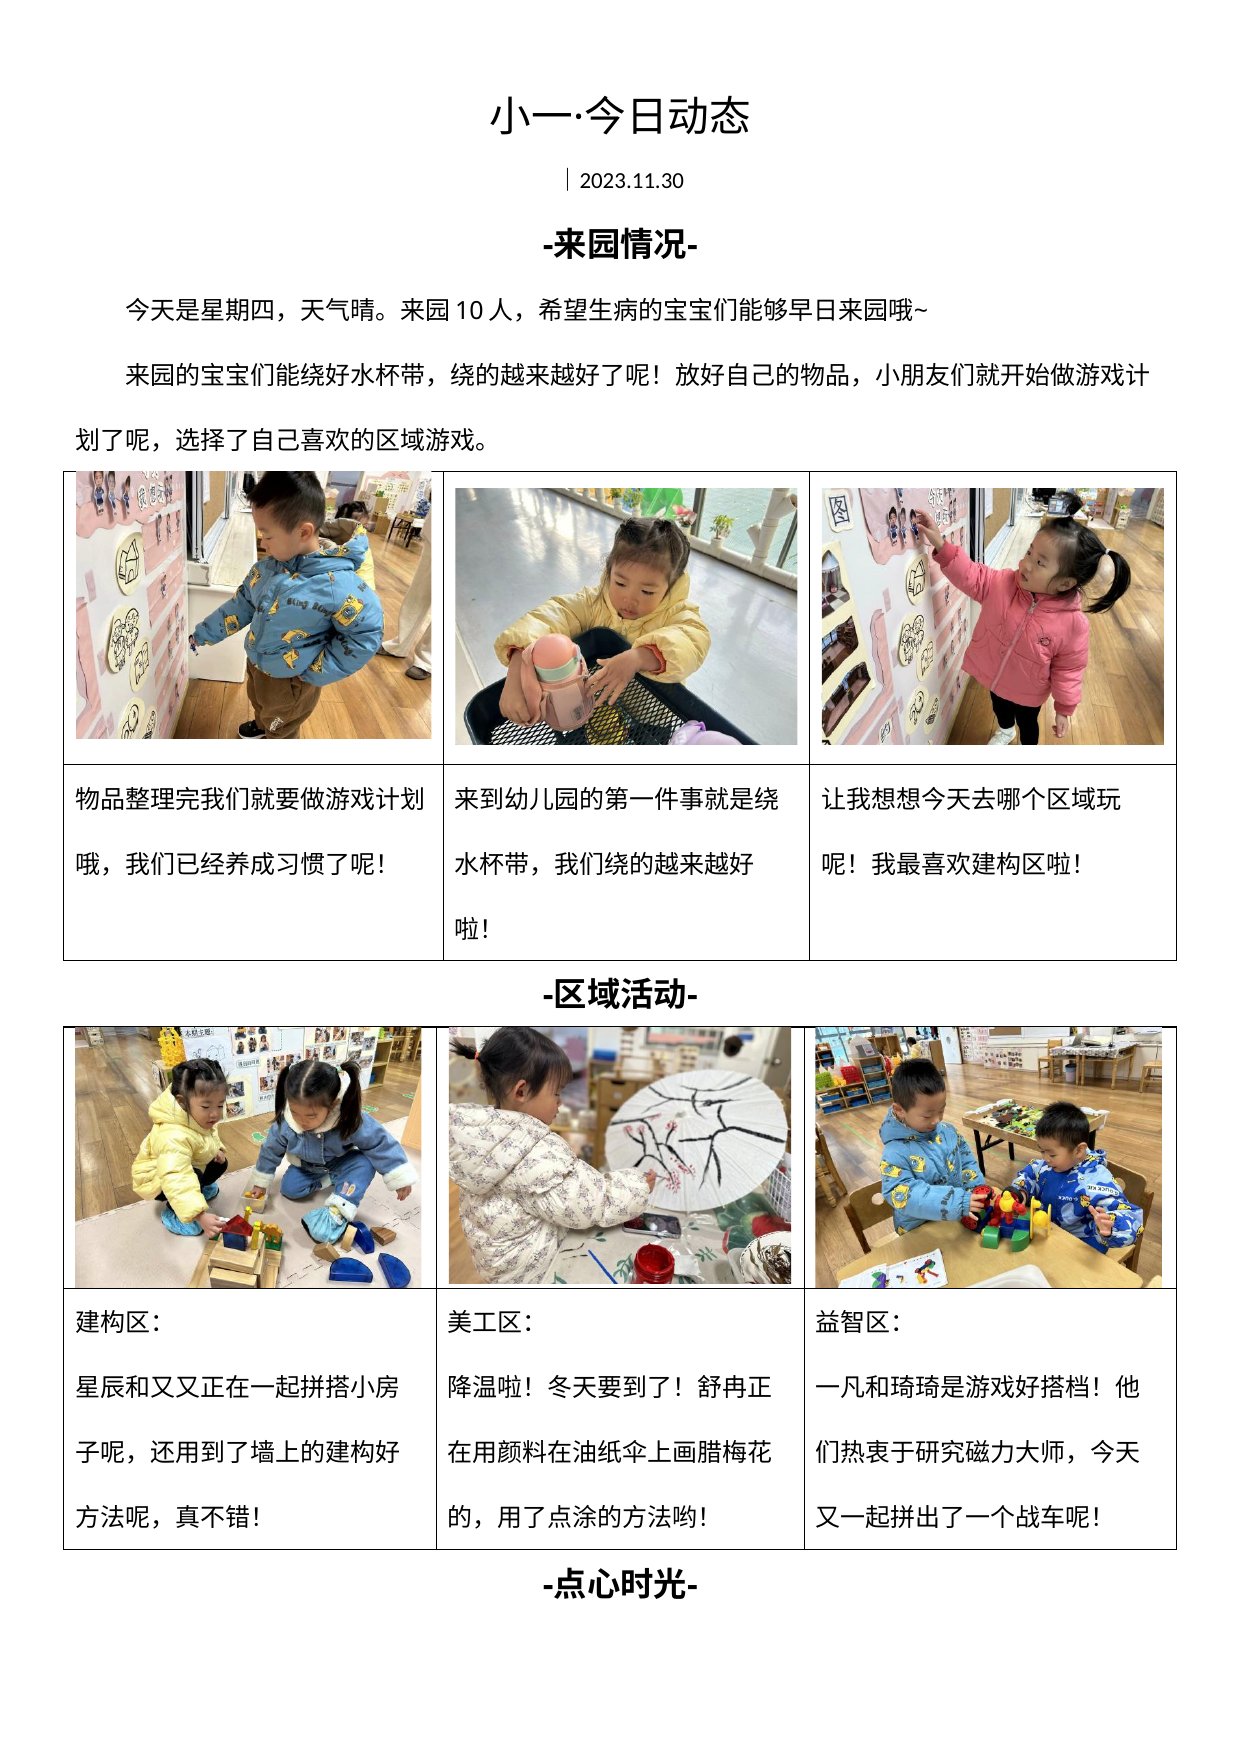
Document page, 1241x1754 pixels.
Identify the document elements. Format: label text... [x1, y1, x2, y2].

text 小一·今日动态 [75, 81, 1165, 146]
table_header [1162, 1028, 1176, 1287]
picture [821, 488, 1164, 745]
table_header [64, 1028, 75, 1287]
text -点心时光- [75, 1550, 1165, 1614]
table_header [64, 472, 443, 764]
table_header [805, 1028, 815, 1287]
picture [455, 488, 798, 745]
table_cell 益智区： 一凡和琦琦是游戏好搭档！他们热衷于研究磁力大师，今天又一起拼出了一个战车呢！ [805, 1289, 1176, 1548]
table_header [444, 472, 809, 764]
picture [75, 1027, 422, 1288]
text 来园的宝宝们能绕好水杯带，绕的越来越好了呢！放好自己的物品，小朋友们就开始做游戏计划了呢，选择了自己喜欢的区域游戏。 [75, 341, 1165, 471]
picture [815, 1027, 1162, 1288]
table_cell 建构区： 星辰和又又正在一起拼搭小房子呢，还用到了墙上的建构好方法呢，真不错！ [64, 1289, 436, 1548]
table_header [422, 1028, 436, 1287]
picture [76, 471, 432, 739]
table_header [437, 1028, 804, 1287]
picture [448, 1027, 792, 1284]
table_cell 来到幼儿园的第一件事就是绕水杯带，我们绕的越来越好啦！ [444, 765, 809, 960]
table_cell 美工区： 降温啦！冬天要到了！舒冉正在用颜料在油纸伞上画腊梅花的，用了点涂的方法哟！ [437, 1289, 804, 1548]
text 今天是星期四，天气晴。来园10人，希望生病的宝宝们能够早日来园哦~ [75, 276, 1165, 341]
table_cell 让我想想今天去哪个区域玩呢！我最喜欢建构区啦！ [810, 765, 1176, 960]
text -来园情况- [75, 211, 1165, 276]
text ｜2023.11.30 [75, 146, 1165, 211]
table_cell 物品整理完我们就要做游戏计划哦，我们已经养成习惯了呢！ [64, 765, 443, 960]
table_header [810, 472, 1176, 764]
text -区域活动- [75, 961, 1165, 1026]
